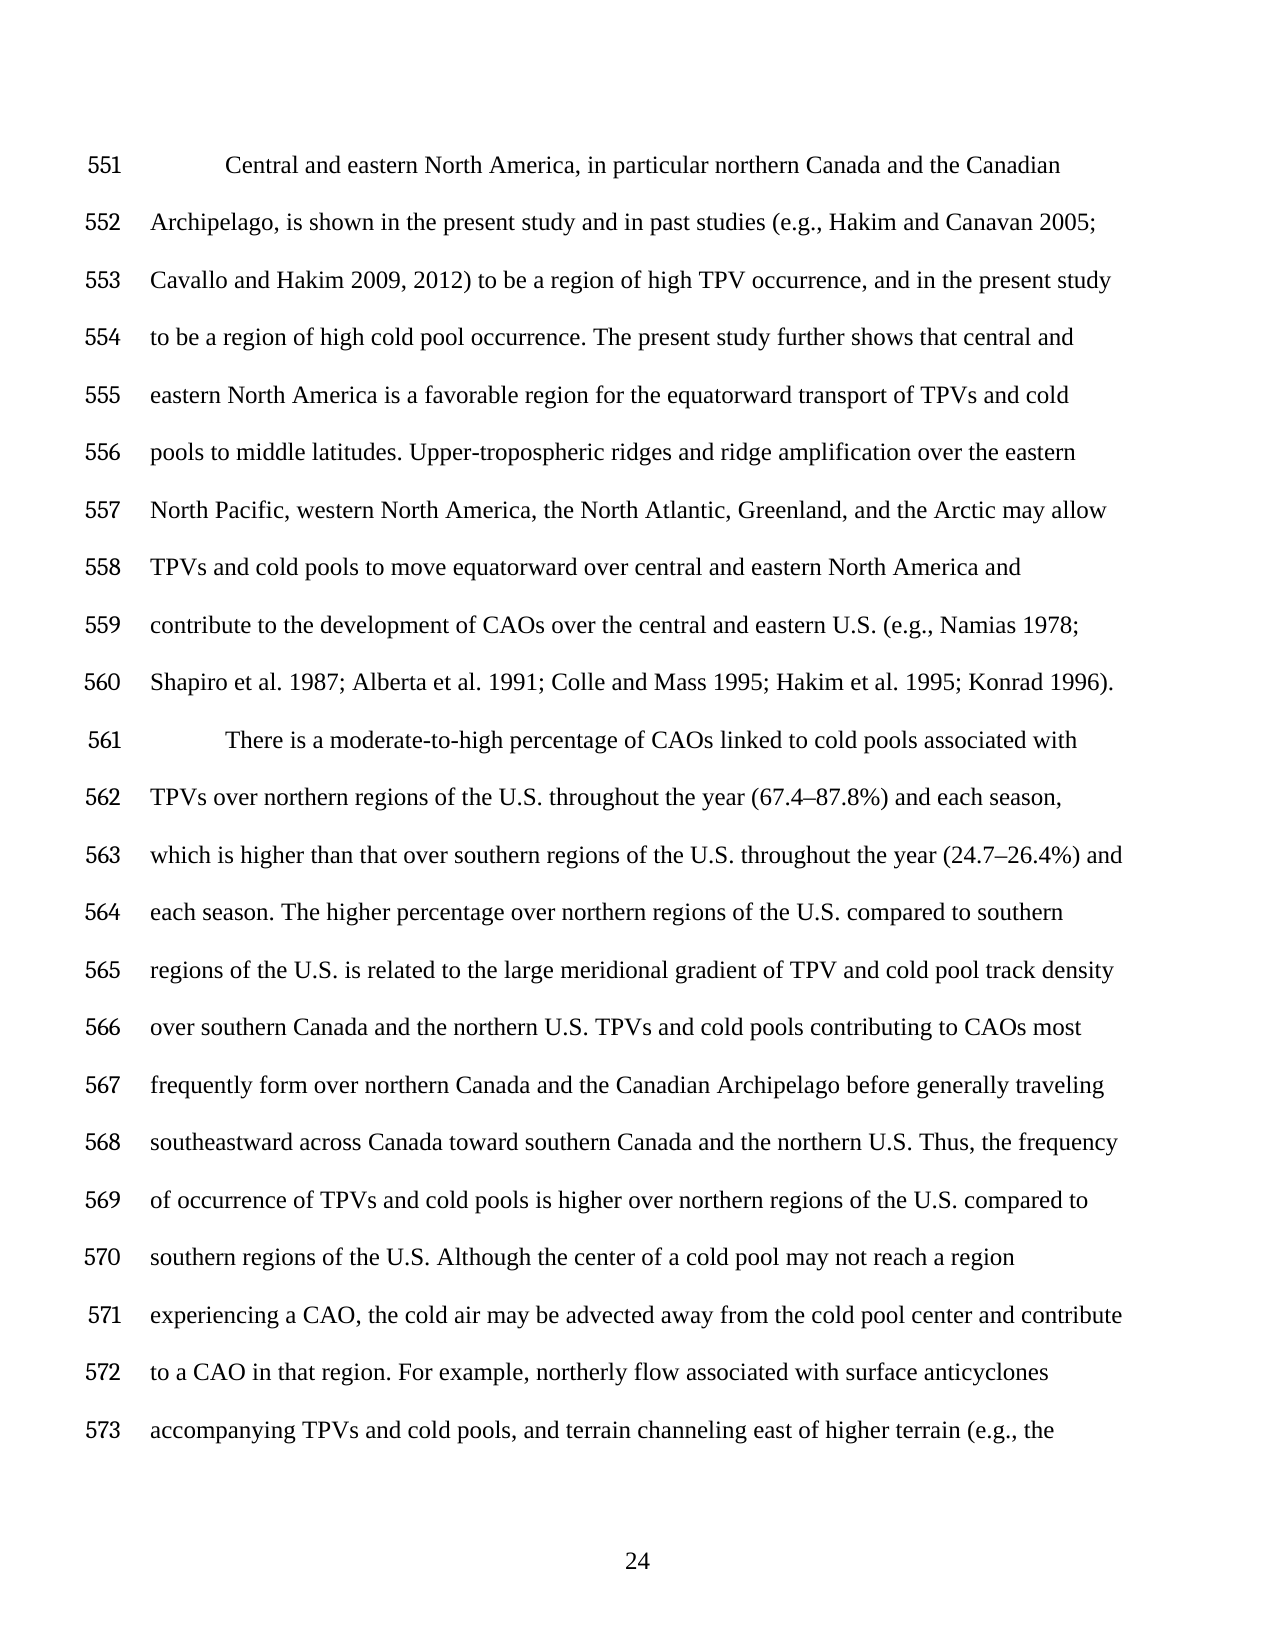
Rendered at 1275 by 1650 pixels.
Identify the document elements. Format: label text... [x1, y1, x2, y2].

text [150, 725, 1125, 1444]
text Central and eastern North America, in particular northern Canada and the Canadian Archipelago, is shown in the present study and in past studies (e.g., Hakim and Canavan 2005; Cavallo and Hakim 2009, 2012) to be a region of high TPV occurrence, and in the present study to be a region of high cold pool occurrence. The present study further shows that central and eastern North America is a favorable region for the equatorward transport of TPVs and cold pools to middle latitudes. Upper-tropospheric ridges and ridge amplification over the eastern North Pacific, western North America, the North Atlantic, Greenland, and the Arctic may allow TPVs and cold pools to move equatorward over central and eastern North America and contribute to the development of CAOs over the central and eastern U.S. (e.g., Namias 1978; Shapiro et al. 1987; Alberta et al. 1991; Colle and Mass 1995; Hakim et al. 1995; Konrad 1996). [150, 150, 1125, 696]
